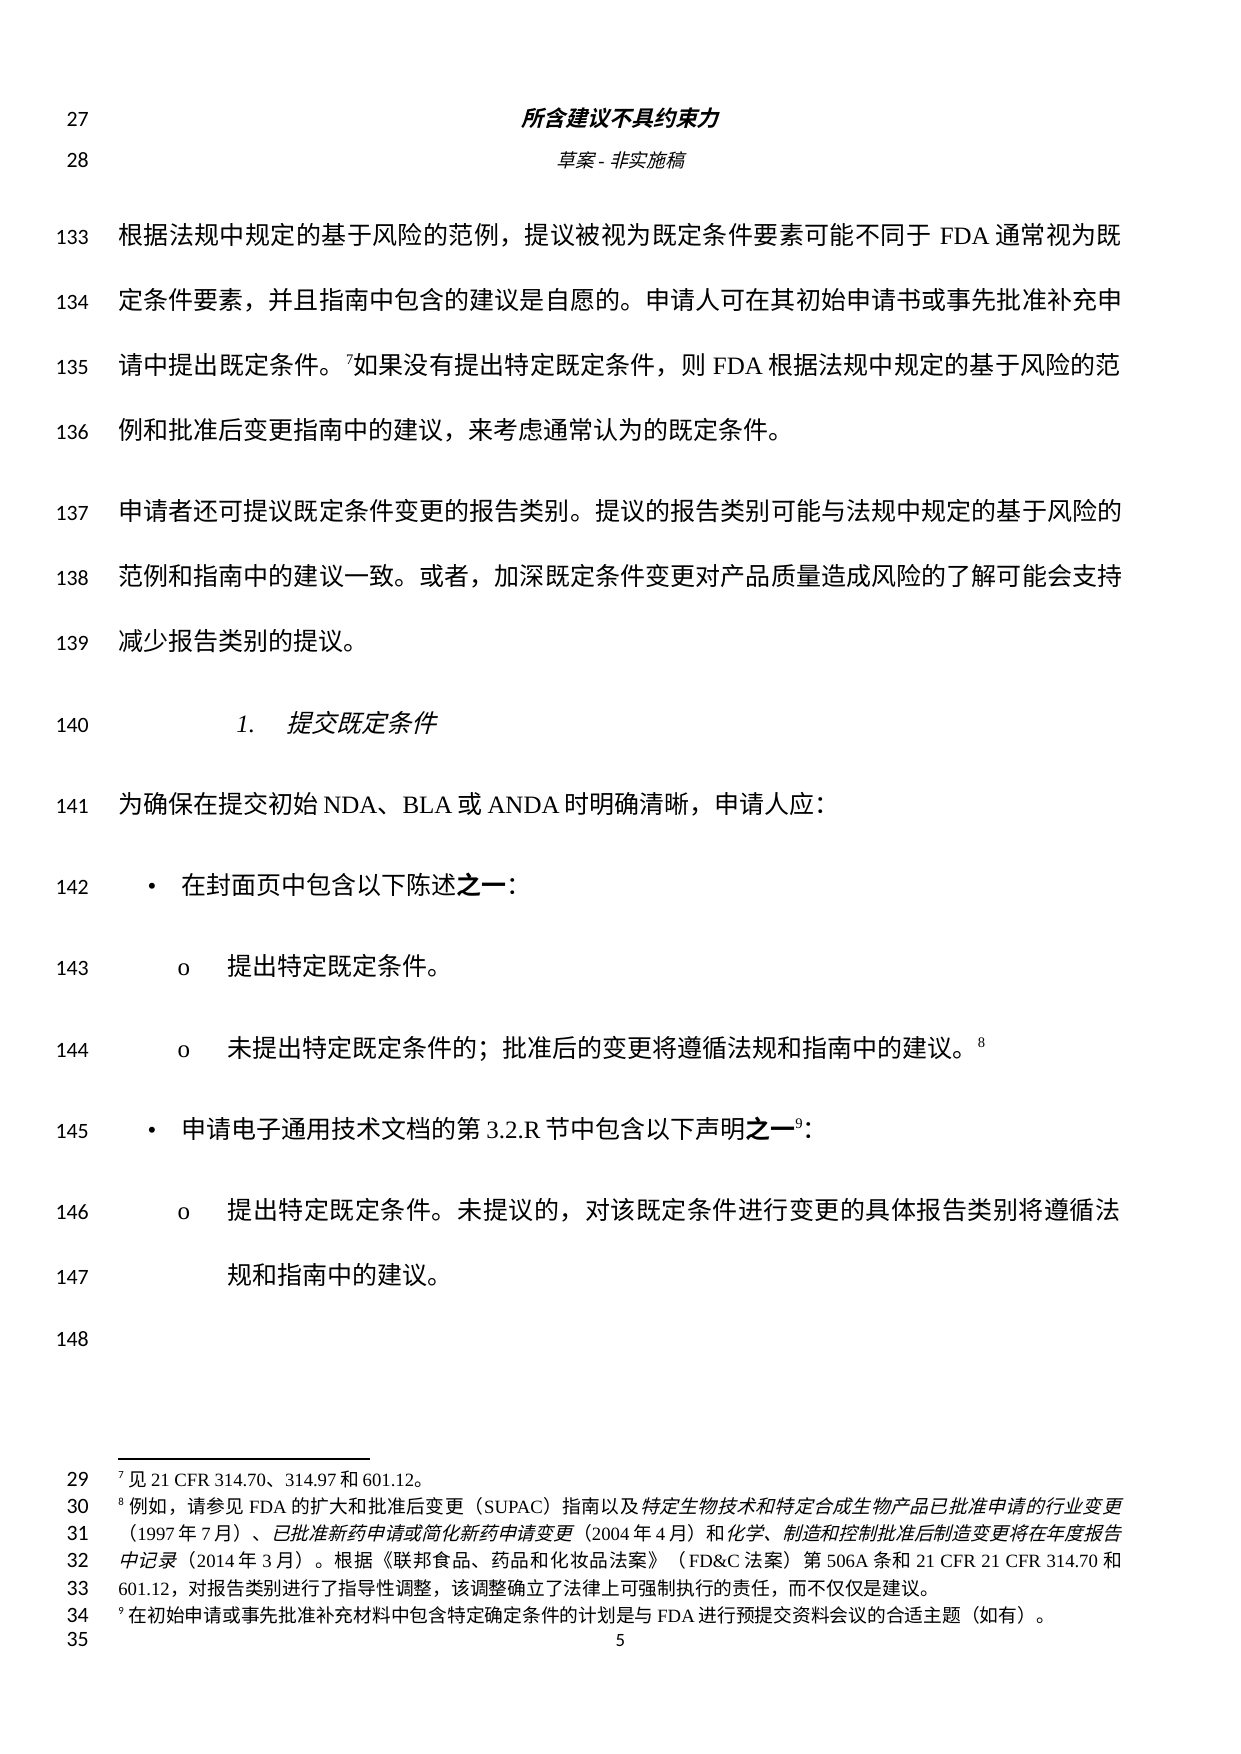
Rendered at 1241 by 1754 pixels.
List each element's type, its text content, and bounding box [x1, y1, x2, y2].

text 根据法规中规定的基于风险的范例，提议被视为既定条件要素可能不同于FDA通常视为既定条件要素，并且指南中包含的建议是自愿的。申请人可在其初始申请书或事先批准补充申请中提出既定条件。如果没有提出特定既定条件，则FDA根据法规中规定的基于风险的范例和批准后变更指南中的建议，来考虑通常认为的既定条件。 [118, 201, 1122, 461]
text o 提出特定既定条件。未提议的，对该既定条件进行变更的具体报告类别将遵循法规和指南中的建议。 [177, 1176, 1122, 1306]
text o 提出特定既定条件。 [177, 932, 1122, 997]
text • 在封面页中包含以下陈述之一： [147, 851, 1122, 916]
text 申请者还可提议既定条件变更的报告类别。提议的报告类别可能与法规中规定的基于风险的范例和指南中的建议一致。或者，加深既定条件变更对产品质量造成风险的了解可能会支持减少报告类别的提议。 [118, 477, 1122, 672]
text 1. 提交既定条件 [236, 689, 1122, 754]
text o 未提出特定既定条件的；批准后的变更将遵循法规和指南中的建议。 [177, 1014, 1122, 1079]
text • 申请电子通用技术文档的第3.2.R节中包含以下声明之一： [147, 1095, 1122, 1160]
text 为确保在提交初始NDA、BLA或ANDA时明确清晰，申请人应： [118, 770, 1122, 835]
